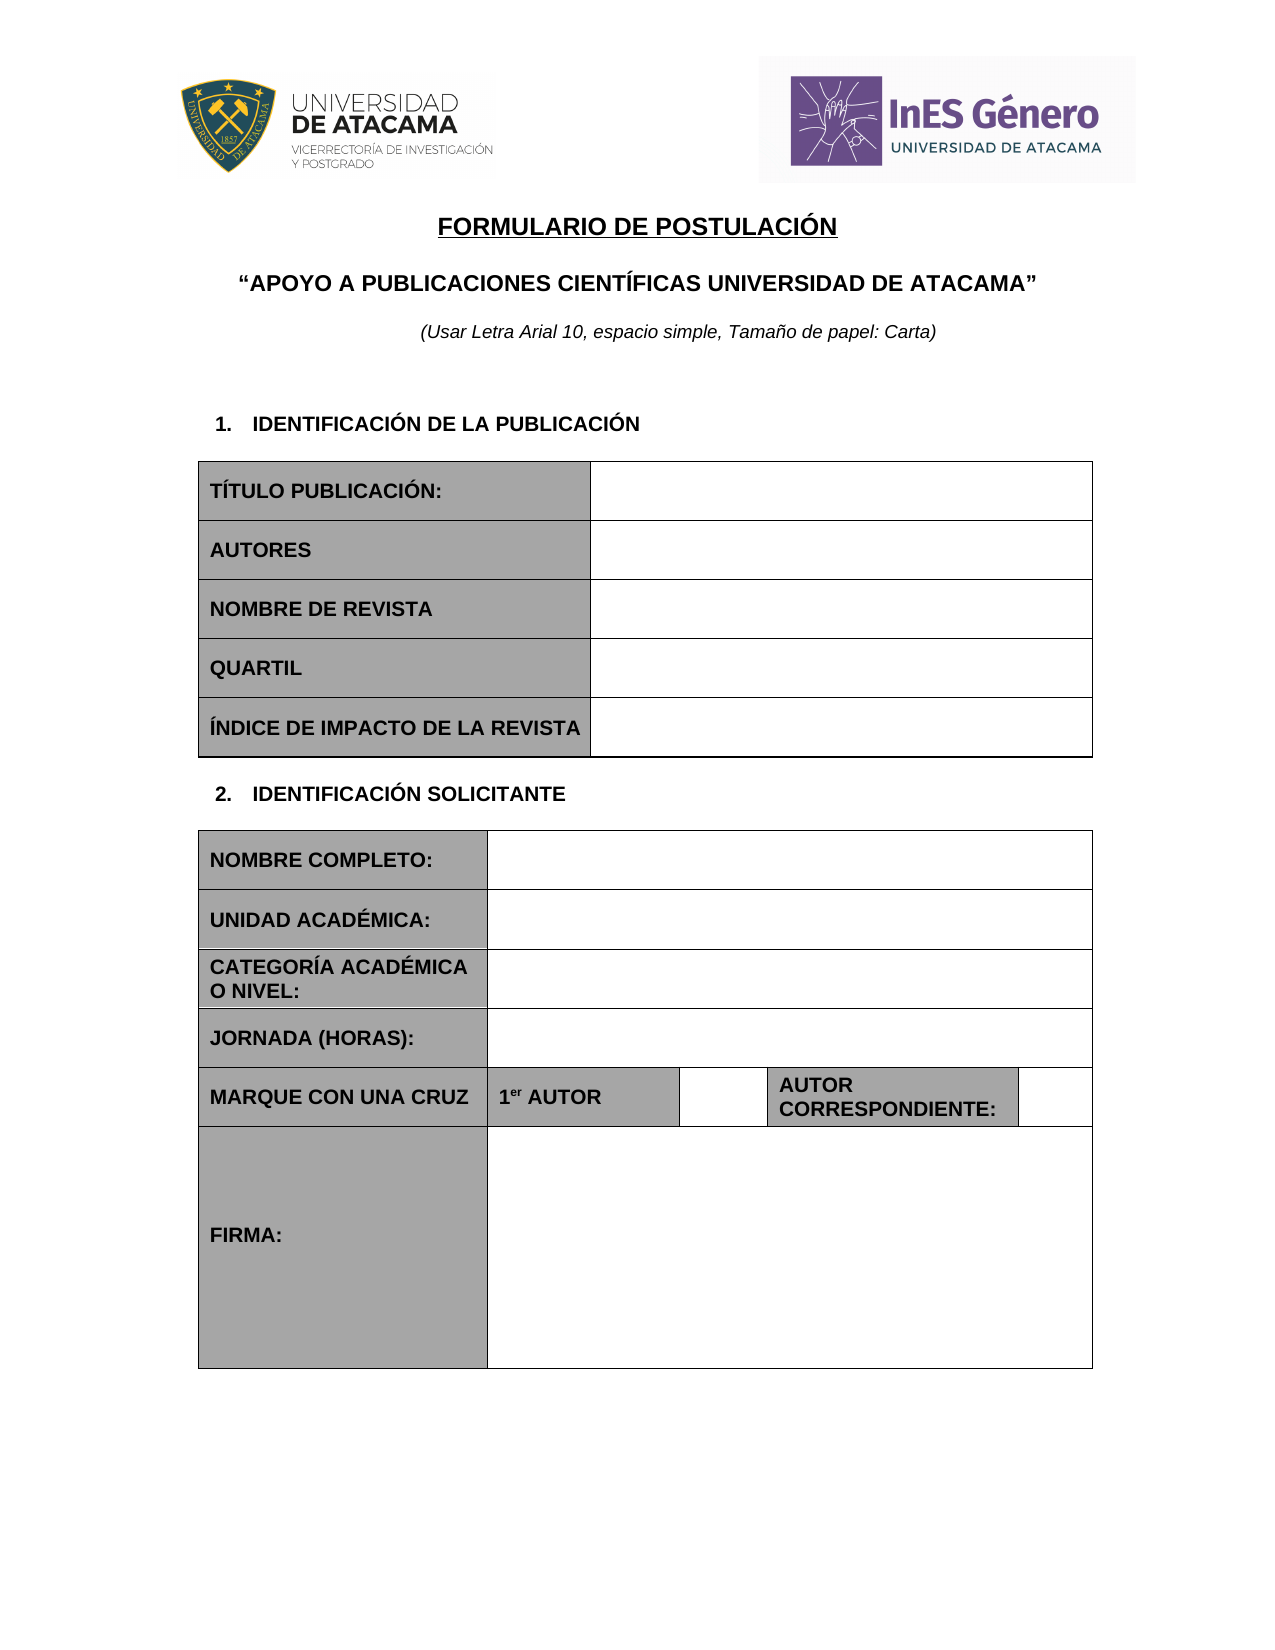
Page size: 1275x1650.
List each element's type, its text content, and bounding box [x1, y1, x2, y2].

list IDENTIFICACIÓN DE LA PUBLICACIóN [215, 412, 1181, 436]
table_header Nombre completo: [199, 831, 487, 889]
text (Usar Letra Arial 10, espacio simple, Tamaño de papel: Carta) [177, 321, 1181, 342]
table_cell [488, 950, 1092, 1007]
table_header [591, 462, 1092, 520]
table_header TíTULO PUBLICACIÓN: [199, 462, 590, 520]
text FORMULARIO DE POSTULACIÓN [177, 212, 1098, 241]
table_cell [591, 698, 1092, 756]
table_header [488, 831, 1092, 889]
table_cell [591, 521, 1092, 579]
table_cell [591, 639, 1092, 697]
table_cell QUARTIL [199, 639, 590, 697]
table_cell jornada (horas): [199, 1009, 487, 1067]
picture [177, 72, 496, 179]
table_cell AUTOR CORRESPONDIENTE: [768, 1068, 1018, 1126]
table_cell AUTORES [199, 521, 590, 579]
table_cell FIRMA: [199, 1127, 487, 1368]
table_cell UNIDAD ACADÉMICA: [199, 890, 487, 948]
picture [758, 56, 1136, 183]
list IDENTIFICACIÓN SOLICITANTE [215, 781, 1181, 805]
table_cell [488, 890, 1092, 948]
table_cell 1er AUTOR [488, 1068, 679, 1126]
table_cell [680, 1068, 767, 1126]
table_cell [1019, 1068, 1092, 1126]
table_cell [591, 580, 1092, 638]
table_cell NOMBRE DE REVISTA [199, 580, 590, 638]
table_cell CATEGORíA ACADéMICA O NIVEL: [199, 950, 487, 1007]
table_cell [488, 1009, 1092, 1067]
table_cell [488, 1127, 1092, 1368]
table_cell Marque con una cruz [199, 1068, 487, 1126]
table_cell ÍNDICE DE IMPACTO DE la REVISTA [199, 698, 590, 756]
text “APOYO A PUBLICACIONES CIENTÍFICAS UNIVERSIDAD DE ATACAMA” [177, 270, 1098, 296]
